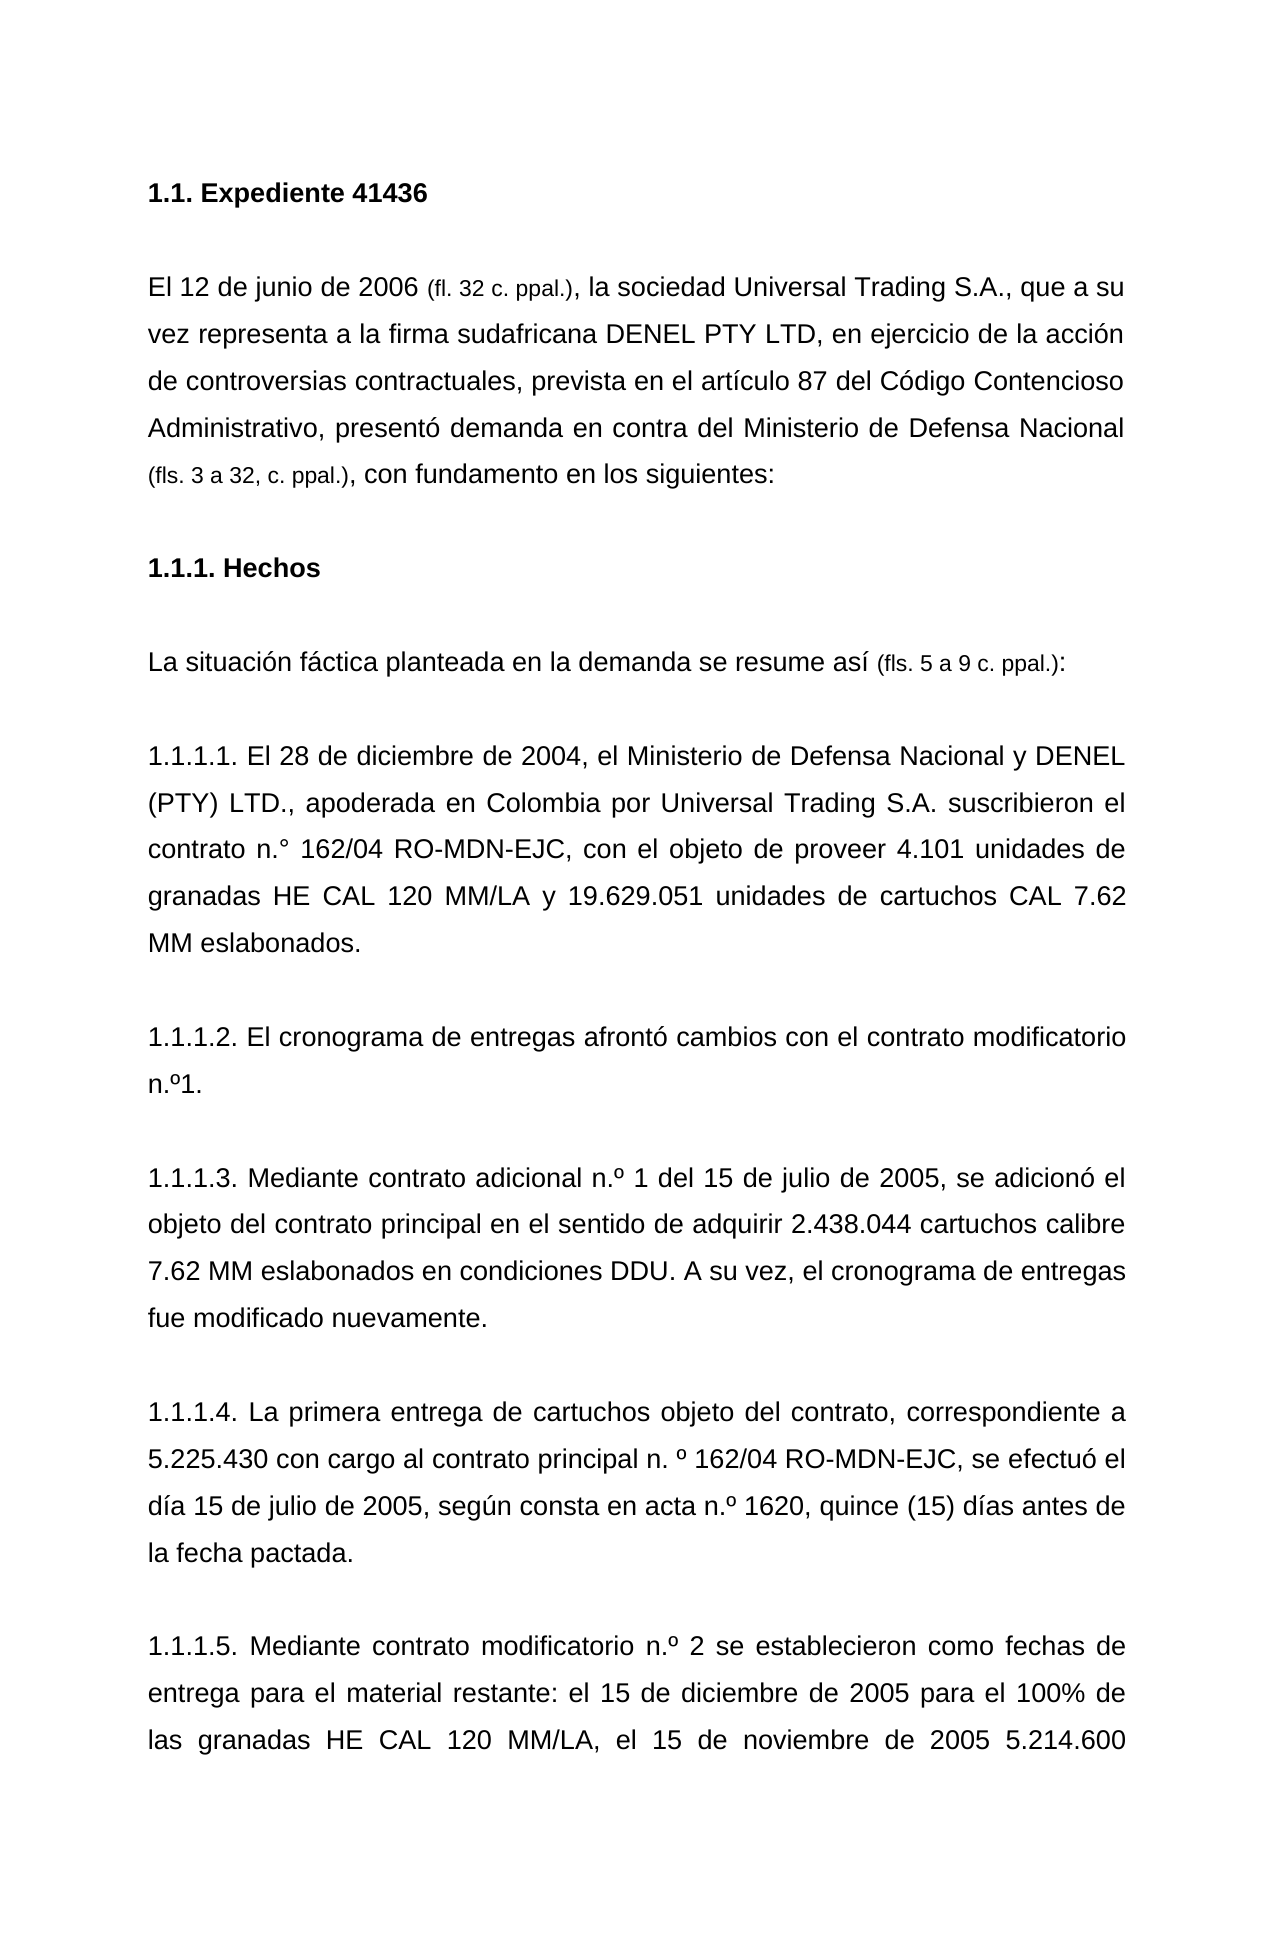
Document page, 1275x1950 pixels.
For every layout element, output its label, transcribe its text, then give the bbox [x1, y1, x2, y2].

text 1.1.1.3. Mediante contrato adicional n.º 1 del 15 de julio de 2005, se adicionó el objeto del contrato principal en el sentido de adquirir 2.438.044 cartuchos calibre 7.62 MM eslabonados en condiciones DDU. A su vez, el cronograma de entregas fue modificado nuevamente. [148, 1162, 1127, 1333]
text La situación fáctica planteada en la demanda se resume así (fls. 5 a 9 c. ppal.): [148, 646, 1127, 677]
text 1.1.1.2. El cronograma de entregas afrontó cambios con el contrato modificatorio n.º1. [148, 1021, 1127, 1099]
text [148, 1630, 1127, 1755]
text El 12 de junio de 2006 (fl. 32 c. ppal.), la sociedad Universal Trading S.A., que a su vez representa a la firma sudafricana DENEL PTY LTD, en ejercicio de la acción de controversias contractuales, prevista en el artículo 87 del Código Contencioso Administrativo, presentó demanda en contra del Ministerio de Defensa Nacional (fls. 3 a 32, c. ppal.), con fundamento en los siguientes: [148, 271, 1125, 490]
text 1.1.1. Hechos [148, 552, 1125, 583]
text 1.1.1.4. La primera entrega de cartuchos objeto del contrato, correspondiente a 5.225.430 con cargo al contrato principal n. º 162/04 RO-MDN-EJC, se efectuó el día 15 de julio de 2005, según consta en acta n.º 1620, quince (15) días antes de la fecha pactada. [148, 1396, 1127, 1568]
text 1.1. Expediente 41436 [148, 177, 1125, 208]
text 1.1.1.1. El 28 de diciembre de 2004, el Ministerio de Defensa Nacional y DENEL (PTY) LTD., apoderada en Colombia por Universal Trading S.A. suscribieron el contrato n.° 162/04 RO-MDN-EJC, con el objeto de proveer 4.101 unidades de granadas HE CAL 120 MM/LA y 19.629.051 unidades de cartuchos CAL 7.62 MM eslabonados. [148, 740, 1127, 958]
